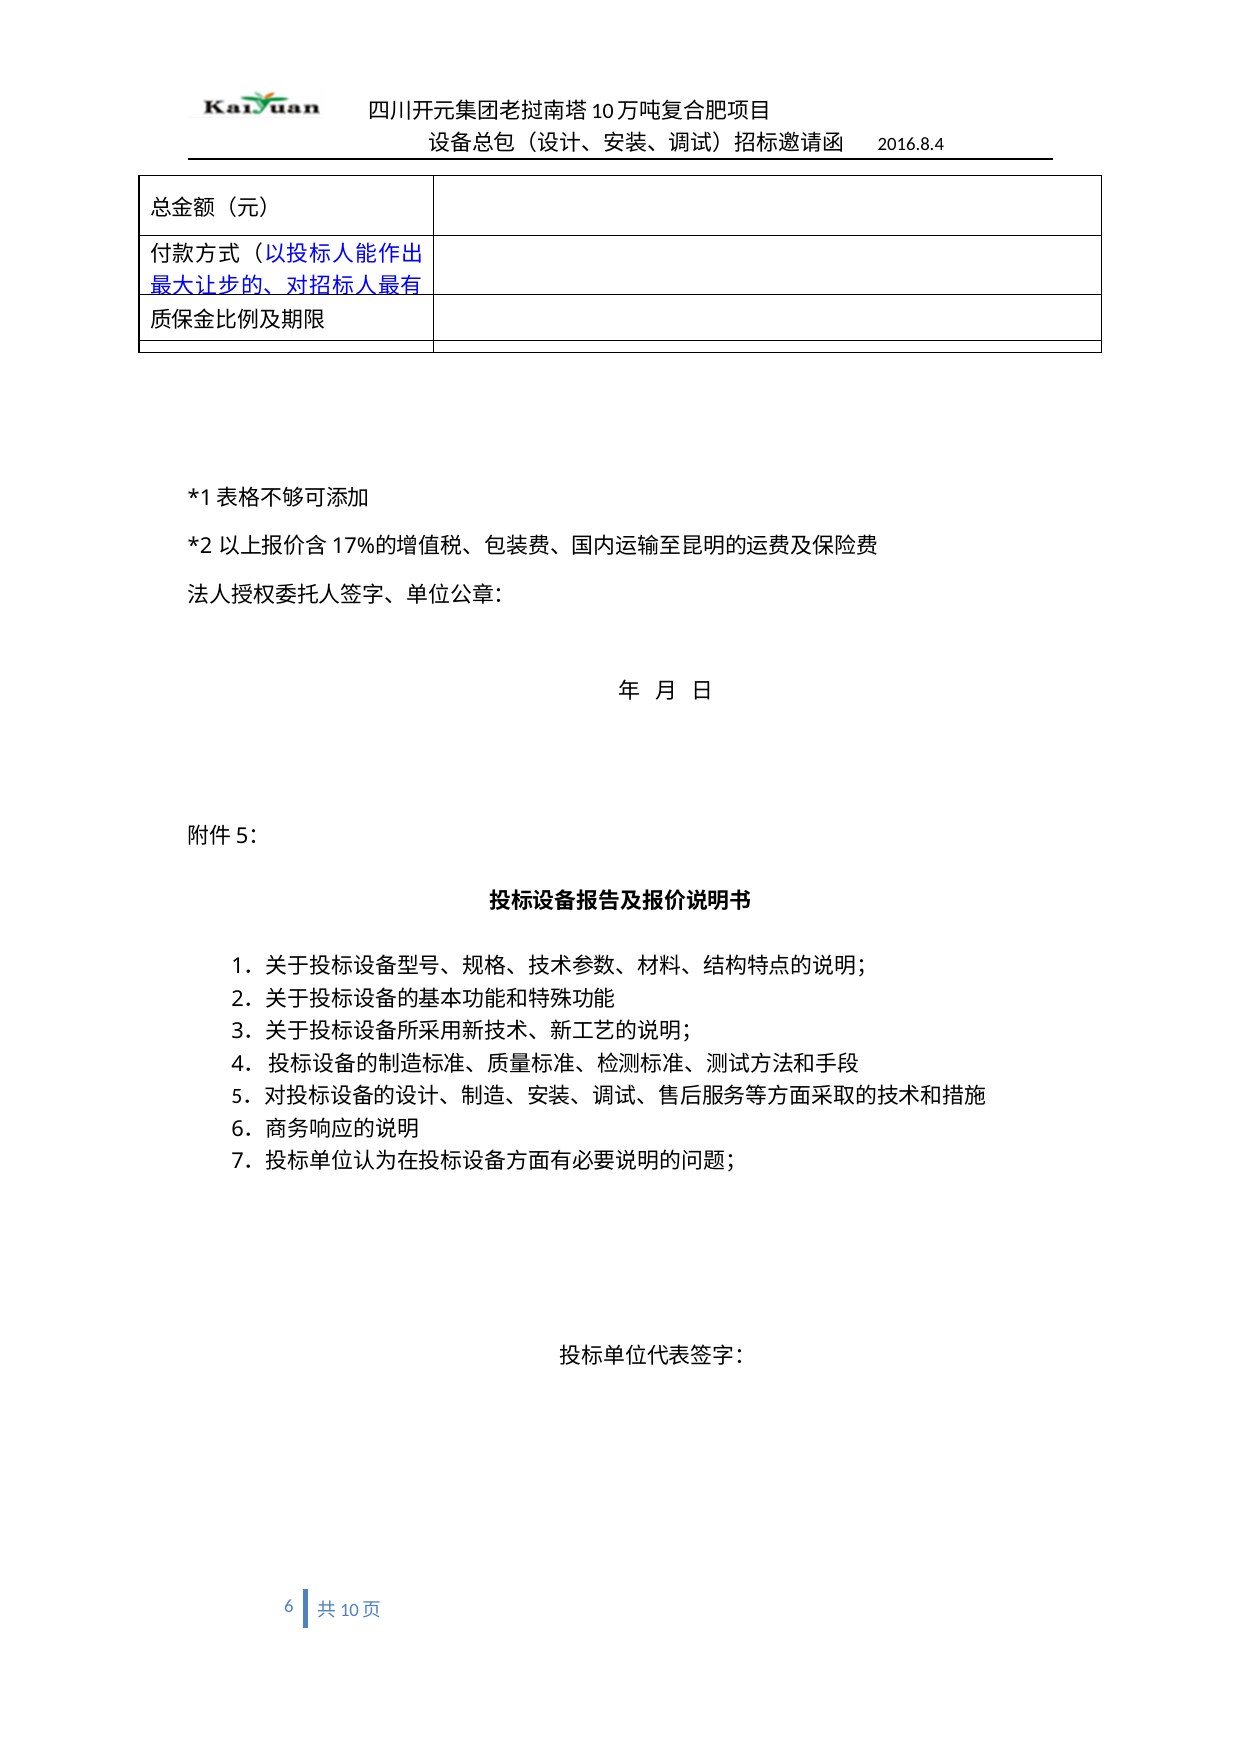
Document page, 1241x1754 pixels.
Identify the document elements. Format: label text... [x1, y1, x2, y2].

text 1．关于投标设备型号、规格、技术参数、材料、结构特点的说明； [187, 948, 1053, 981]
text 7．投标单位认为在投标设备方面有必要说明的问题； [187, 1143, 1053, 1176]
text 投标设备报告及报价说明书 [187, 883, 1053, 916]
table_cell [140, 341, 433, 352]
table_cell 质保金比例及期限 [140, 295, 433, 340]
table_cell 总金额（元） [140, 176, 433, 234]
table_cell [434, 341, 1101, 352]
text *2 以上报价含17%的增值税、包装费、国内运输至昆明的运费及保险费 [187, 528, 1053, 561]
table_cell 付款方式（以投标人能作出最大让步的、对招标人最有利的付款方式填写） [140, 236, 433, 293]
table_cell [434, 295, 1101, 340]
text *1表格不够可添加 [187, 480, 1053, 512]
text 6．商务响应的说明 [187, 1111, 1053, 1143]
picture [187, 88, 324, 119]
text 5．对投标设备的设计、制造、安装、调试、售后服务等方面采取的技术和措施 [231, 1078, 1053, 1111]
table_cell [434, 236, 1101, 293]
text 3．关于投标设备所采用新技术、新工艺的说明； [187, 1013, 1053, 1046]
text 附件5： [187, 818, 1053, 851]
table_cell [434, 176, 1101, 234]
text 投标单位代表签字： [187, 1338, 1053, 1371]
text 2．关于投标设备的基本功能和特殊功能 [187, 981, 1053, 1013]
list 投标设备的制造标准、质量标准、检测标准、测试方法和手段 [231, 1046, 1053, 1078]
text 年 月 日 [187, 672, 1053, 705]
text 法人授权委托人签字、单位公章： [187, 577, 1053, 609]
